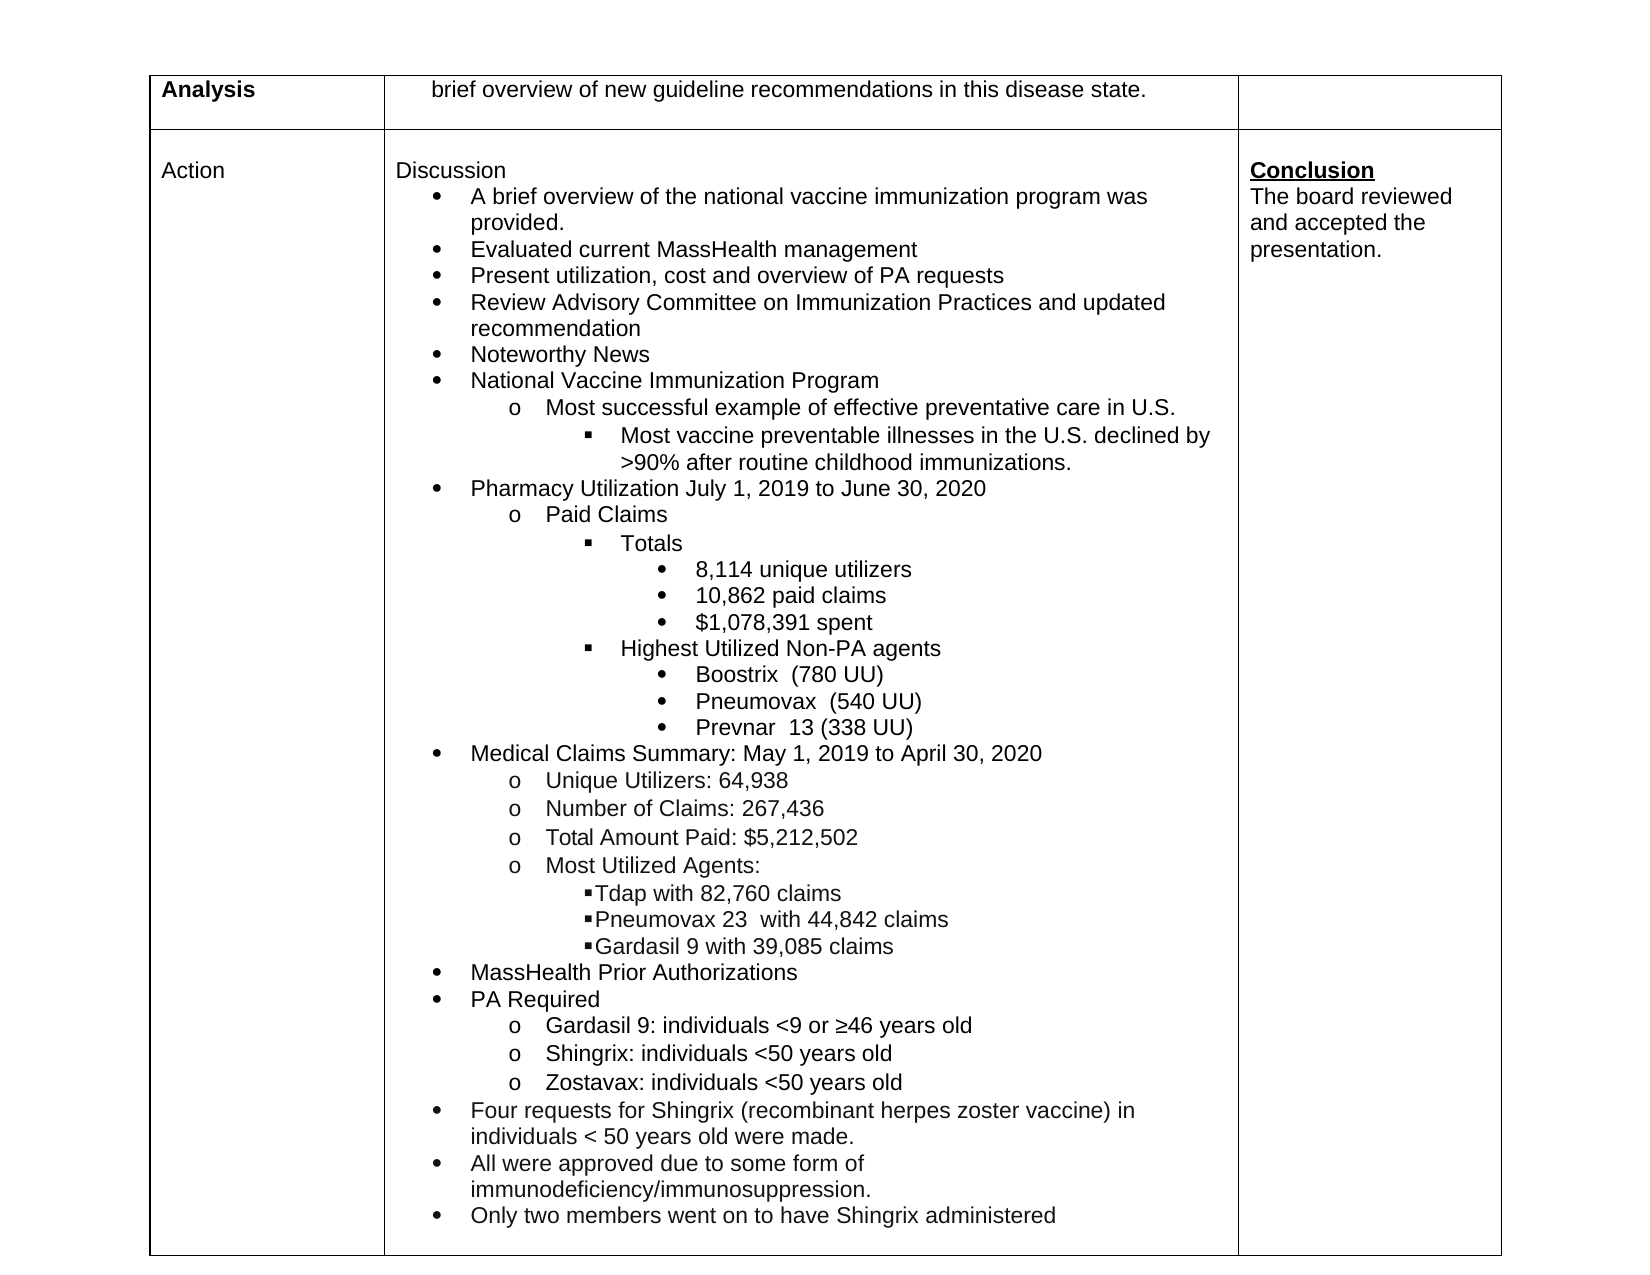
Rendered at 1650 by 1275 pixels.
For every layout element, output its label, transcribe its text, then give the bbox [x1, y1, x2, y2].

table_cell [385, 76, 1238, 129]
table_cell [151, 76, 384, 129]
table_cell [1239, 76, 1501, 129]
table_cell Action [151, 130, 384, 1255]
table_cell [1239, 130, 1501, 1255]
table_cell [385, 130, 1238, 1255]
